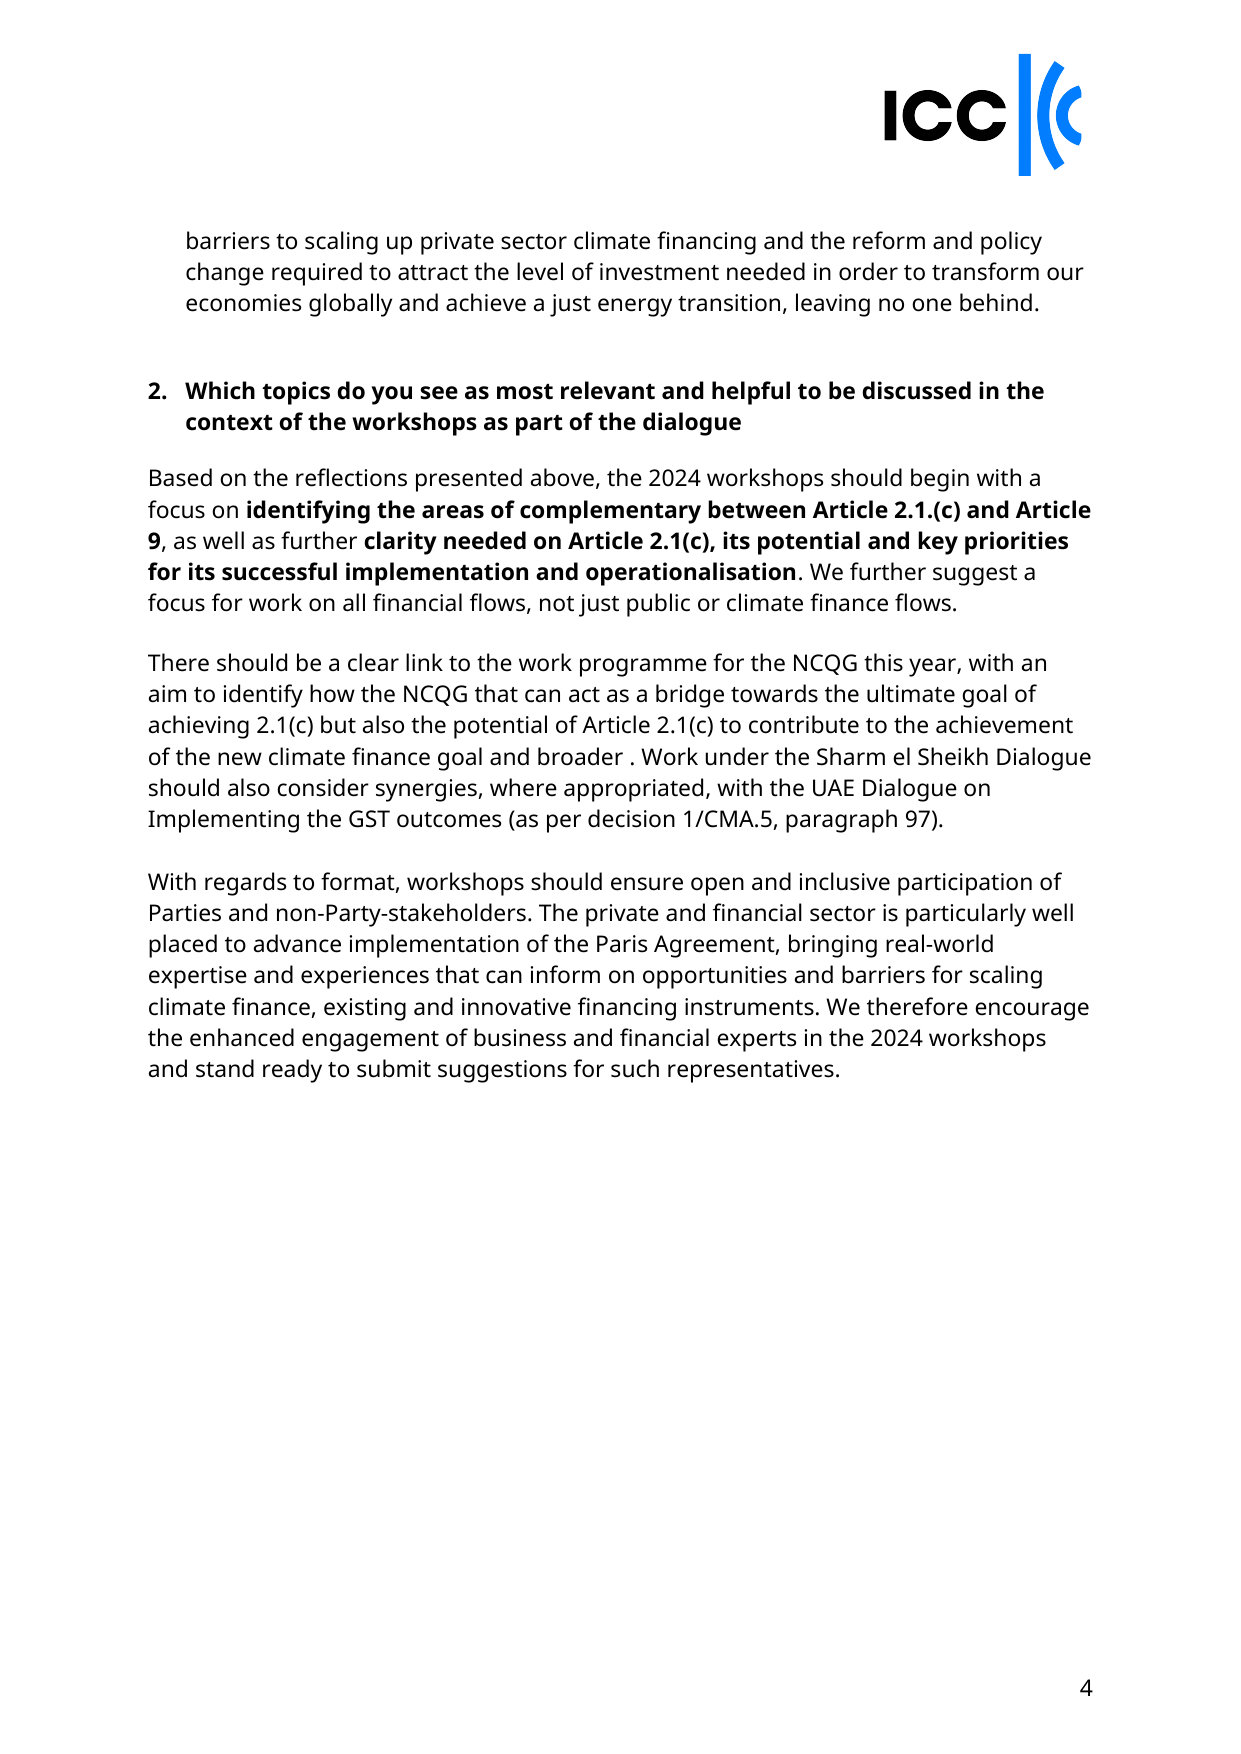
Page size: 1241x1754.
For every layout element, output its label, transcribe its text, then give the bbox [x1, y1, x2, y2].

text There should be a clear link to the work programme for the NCQG this year, with an aim to identify how the NCQG that can act as a bridge towards the ultimate goal of achieving 2.1(c) but also the potential of Article 2.1(c) to contribute to the achievement of the new climate finance goal and broader . Work under the Sharm el Sheikh Dialogue should also consider synergies, where appropriated, with the UAE Dialogue on Implementing the GST outcomes (as per decision 1/CMA.5, paragraph 97). [148, 647, 1092, 834]
text With regards to format, workshops should ensure open and inclusive participation of Parties and non-Party-stakeholders. The private and financial sector is particularly well placed to advance implementation of the Paris Agreement, bringing real-world expertise and experiences that can inform on opportunities and barriers for scaling climate finance, existing and innovative financing instruments. We therefore encourage the enhanced engagement of business and financial experts in the 2024 workshops and stand ready to submit suggestions for such representatives. [148, 865, 1092, 1084]
list Which topics do you see as most relevant and helpful to be discussed in the context of the workshops as part of the dialogue [148, 375, 1092, 437]
text Based on the reflections presented above, the 2024 workshops should begin with a focus on identifying the areas of complementary between Article 2.1.(c) and Article 9, as well as further clarity needed on Article 2.1(c), its potential and key priorities for its successful implementation and operationalisation. We further suggest a focus for work on all financial flows, not just public or climate finance flows. [148, 462, 1092, 619]
picture [884, 53, 1082, 176]
